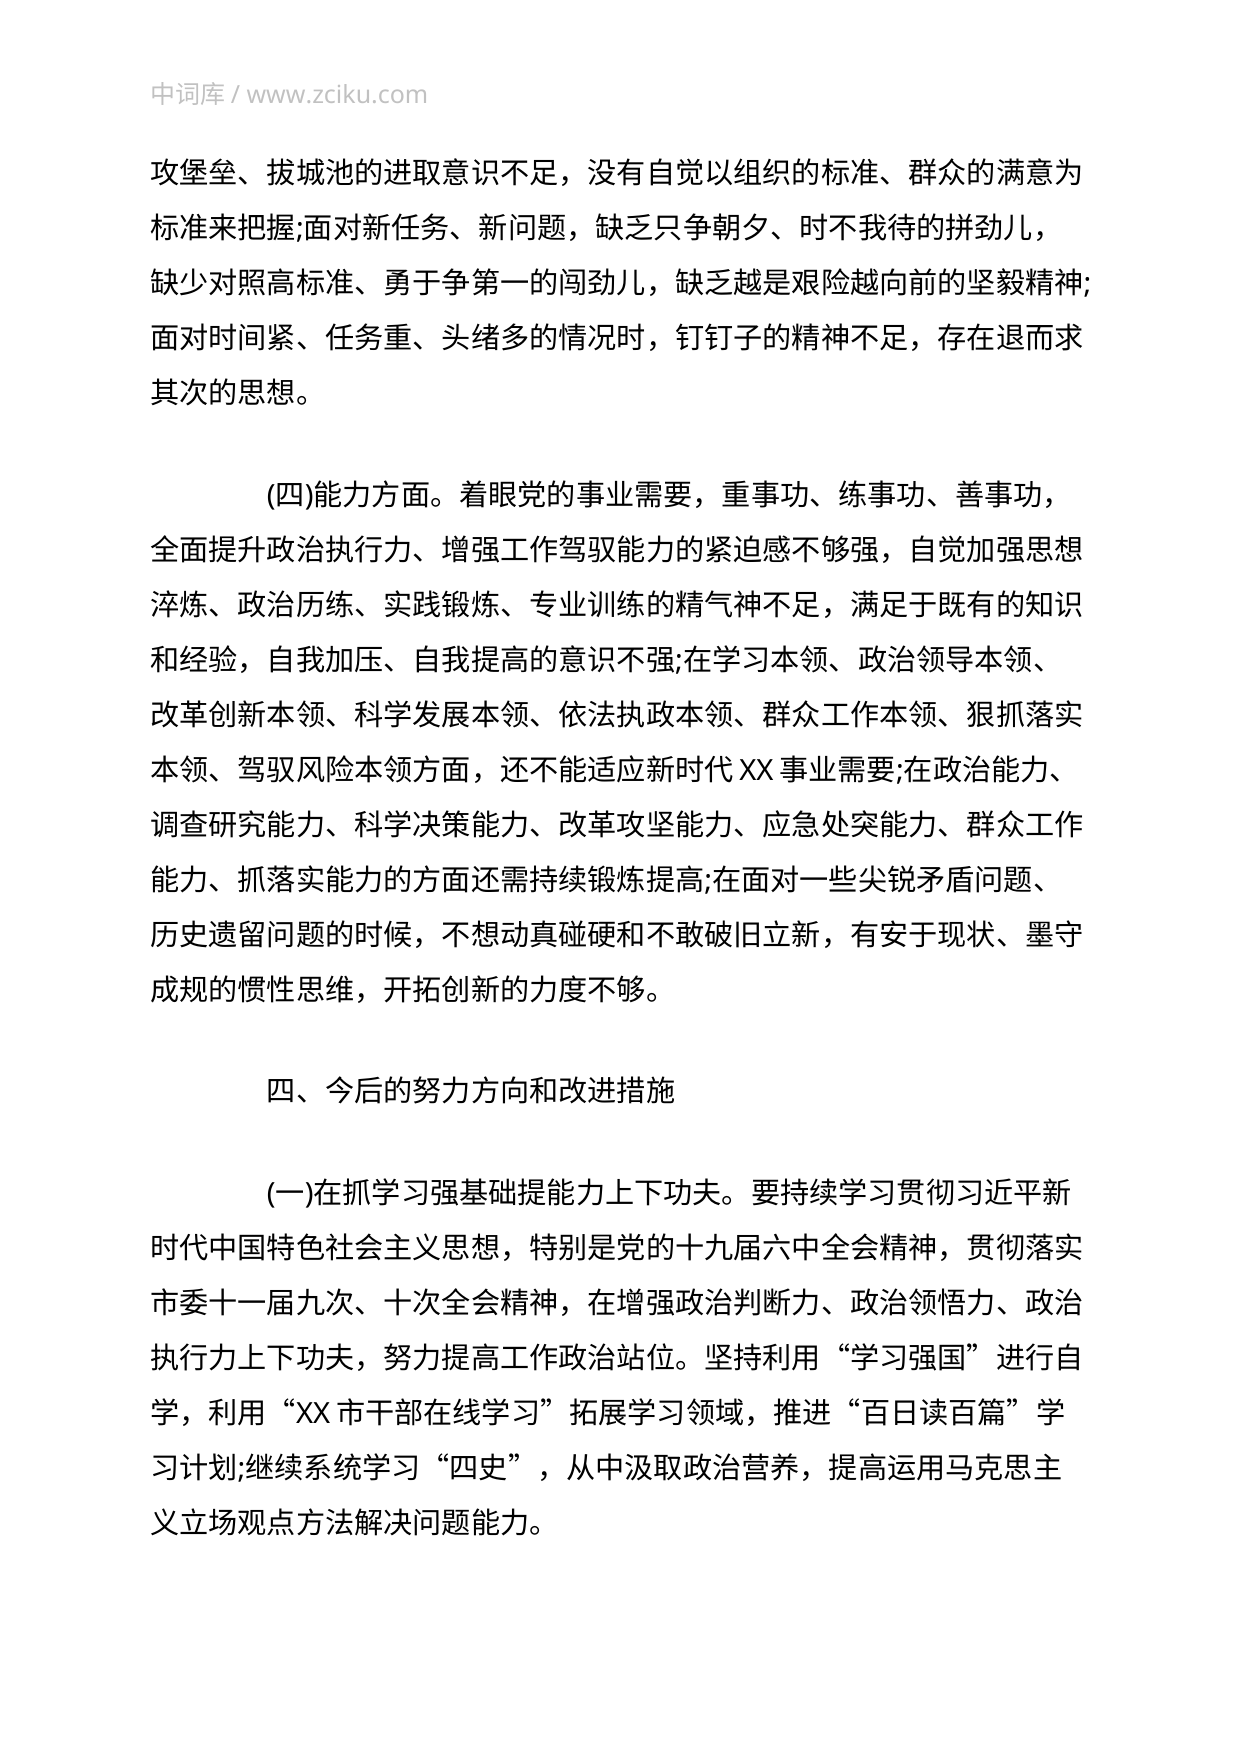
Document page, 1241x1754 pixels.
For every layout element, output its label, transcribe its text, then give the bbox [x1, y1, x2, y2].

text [150, 150, 1090, 412]
text (四)能力方面。着眼党的事业需要，重事功、练事功、善事功，全面提升政治执行力、增强工作驾驭能力的紧迫感不够强，自觉加强思想淬炼、政治历练、实践锻炼、专业训练的精气神不足，满足于既有的知识和经验，自我加压、自我提高的意识不强;在学习本领、政治领导本领、改革创新本领、科学发展本领、依法执政本领、群众工作本领、狠抓落实本领、驾驭风险本领方面，还不能适应新时代XX事业需要;在政治能力、调查研究能力、科学决策能力、改革攻坚能力、应急处突能力、群众工作能力、抓落实能力的方面还需持续锻炼提高;在面对一些尖锐矛盾问题、历史遗留问题的时候，不想动真碰硬和不敢破旧立新，有安于现状、墨守成规的惯性思维，开拓创新的力度不够。 [150, 472, 1090, 1008]
text (一)在抓学习强基础提能力上下功夫。要持续学习贯彻习近平新时代中国特色社会主义思想，特别是党的十九届六中全会精神，贯彻落实市委十一届九次、十次全会精神，在增强政治判断力、政治领悟力、政治执行力上下功夫，努力提高工作政治站位。坚持利用“学习强国”进行自学，利用“XX市干部在线学习”拓展学习领域，推进“百日读百篇”学习计划;继续系统学习“四史”，从中汲取政治营养，提高运用马克思主义立场观点方法解决问题能力。 [150, 1169, 1090, 1542]
text 四、今后的努力方向和改进措施 [150, 1068, 1090, 1110]
